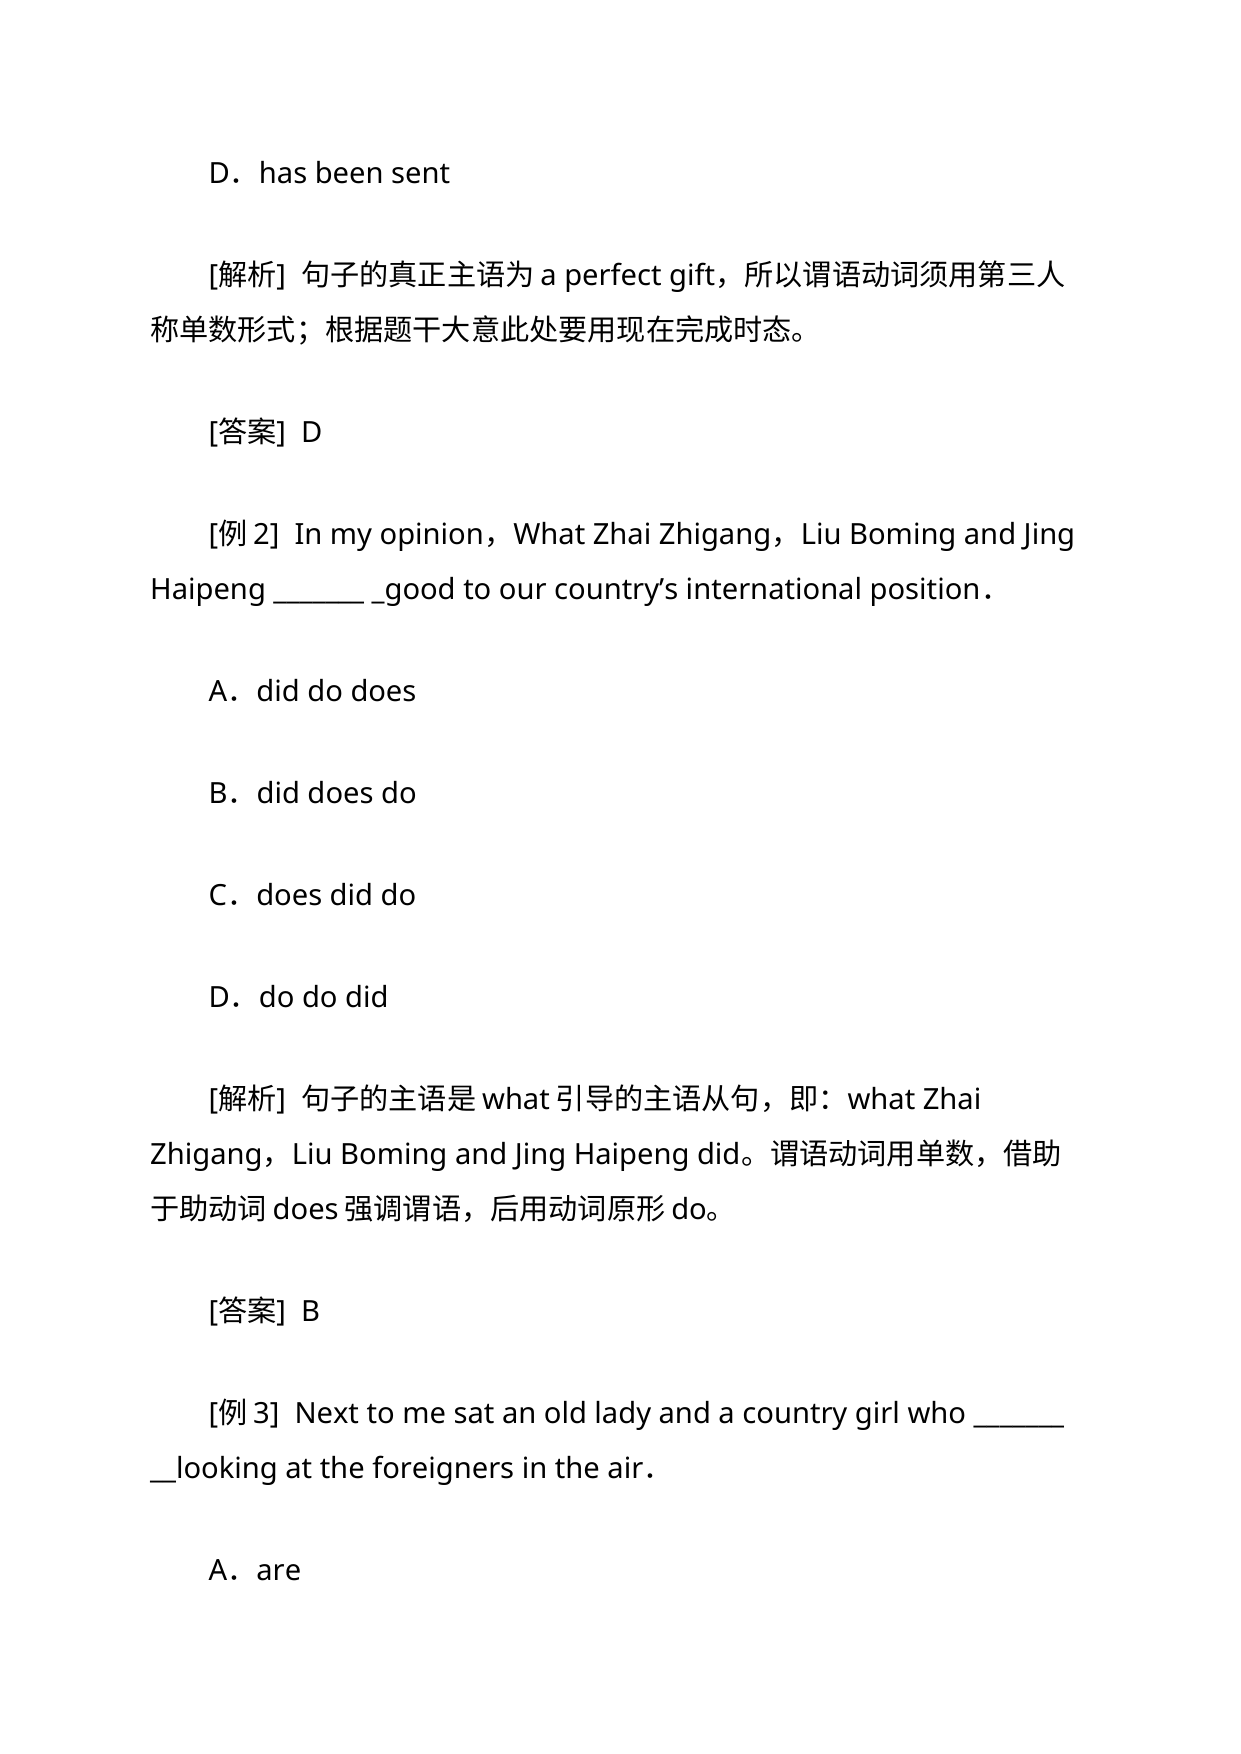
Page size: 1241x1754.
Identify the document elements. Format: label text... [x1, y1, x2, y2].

text B．did does do [150, 770, 1090, 812]
text [解析] 句子的真正主语为a perfect gift，所以谓语动词须用第三人称单数形式；根据题干大意此处要用现在完成时态。 [150, 252, 1090, 349]
text D．has been sent [150, 150, 1090, 192]
text C．does did do [150, 872, 1090, 914]
text A．did do does [150, 668, 1090, 710]
text [解析] 句子的主语是what引导的主语从句，即：what Zhai Zhigang，Liu Boming and Jing Haipeng did。谓语动词用单数，借助于助动词does强调谓语，后用动词原形do。 [150, 1076, 1090, 1228]
text A．are [150, 1547, 1090, 1589]
text [例3] Next to me sat an old lady and a country girl who _______ __looking at the foreigners in the air． [150, 1389, 1090, 1487]
text [例2] In my opinion，What Zhai Zhigang，Liu Boming and Jing Haipeng _______ _good to our country’s international position． [150, 511, 1090, 608]
text [答案] B [150, 1288, 1090, 1330]
text [答案] D [150, 409, 1090, 451]
text D．do do did [150, 974, 1090, 1016]
